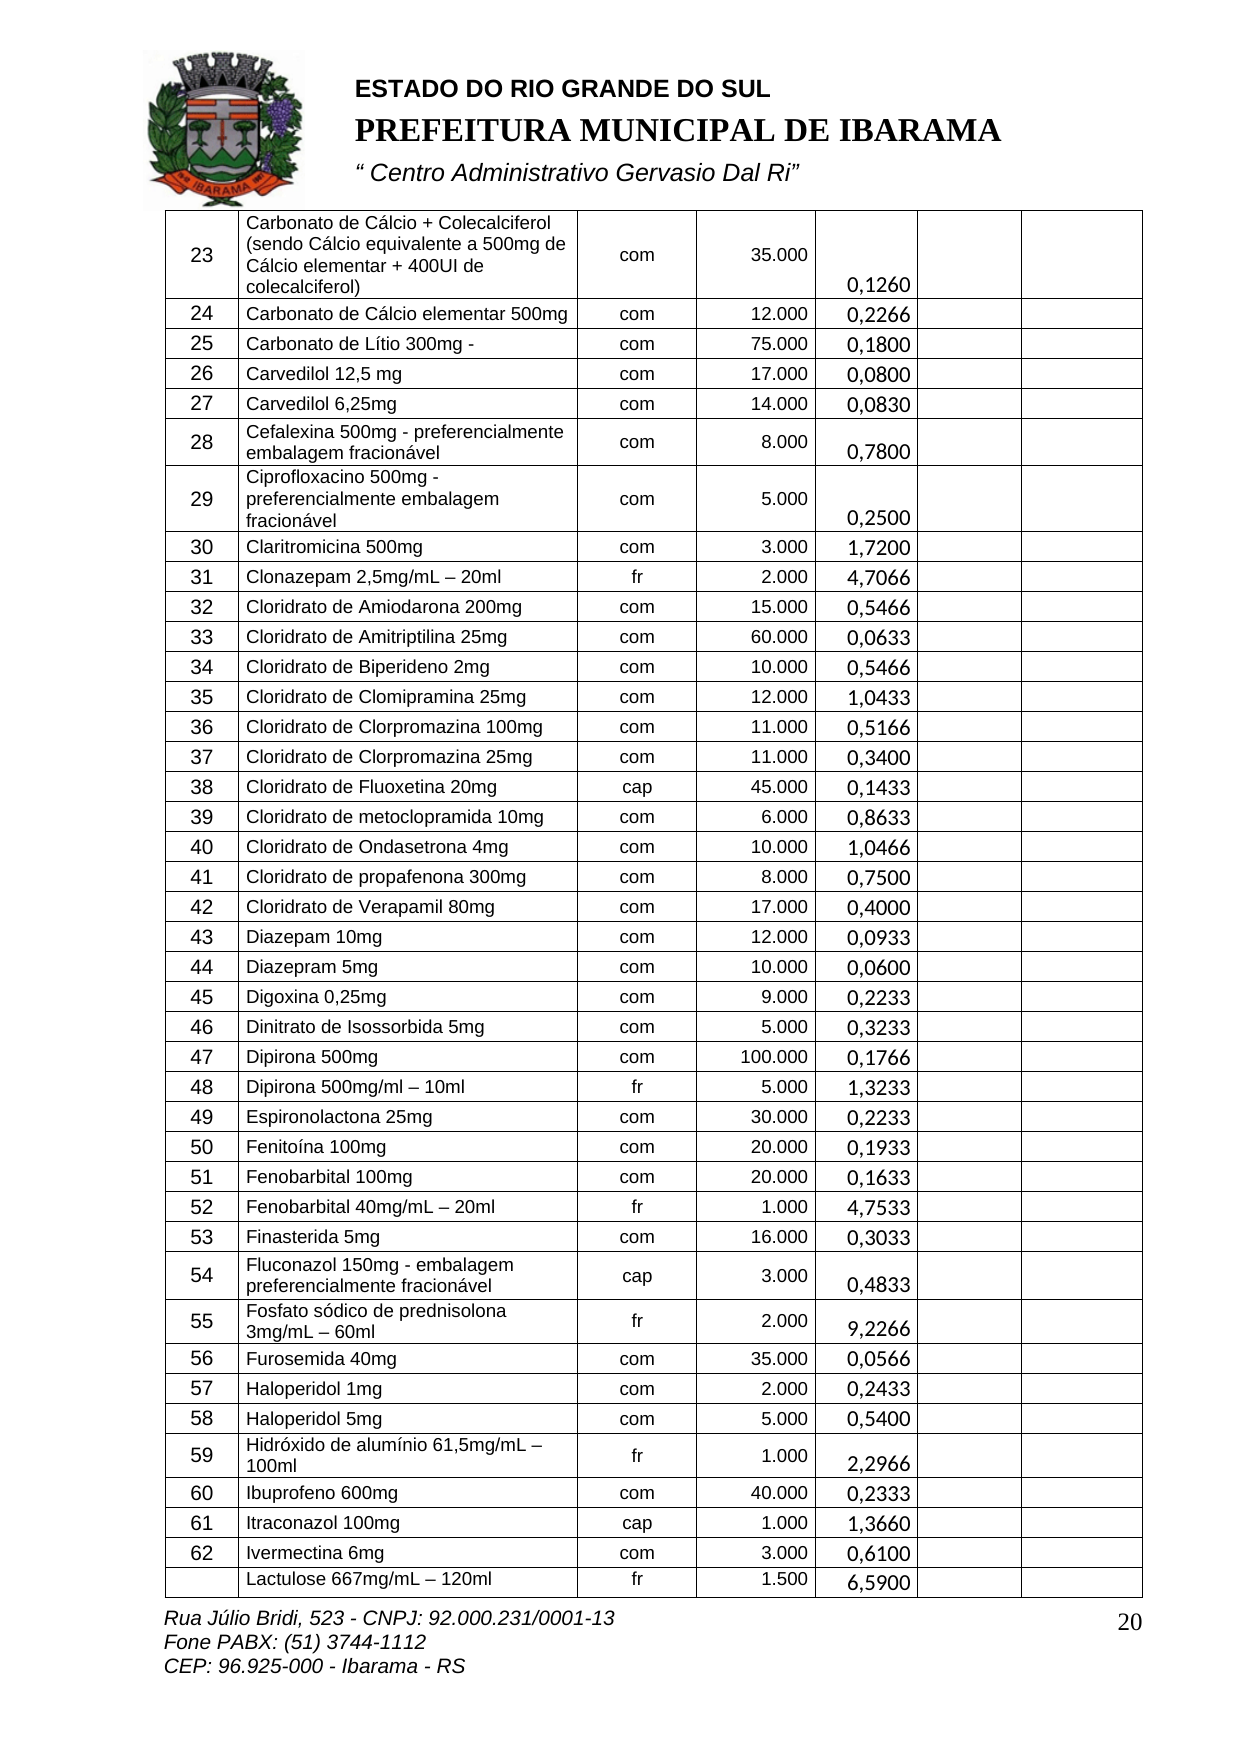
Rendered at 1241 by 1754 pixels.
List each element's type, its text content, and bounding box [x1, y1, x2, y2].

table_cell [1022, 742, 1142, 771]
table_cell 0,6100 [816, 1538, 917, 1567]
table_cell 0,2500 [816, 466, 917, 531]
table_cell 11.000 [697, 742, 815, 771]
table_cell [918, 652, 1021, 681]
table_cell [1022, 1162, 1142, 1191]
table_cell com [578, 211, 696, 298]
table_cell 0,2233 [816, 982, 917, 1011]
table_cell 23 [166, 211, 238, 298]
table_cell [918, 1162, 1021, 1191]
table_cell 53 [166, 1222, 238, 1251]
table_cell 26 [166, 359, 238, 388]
table_cell 11.000 [697, 712, 815, 741]
table_cell Cloridrato de Clomipramina 25mg [239, 682, 577, 711]
table_cell 0,1433 [816, 772, 917, 801]
table_cell [918, 682, 1021, 711]
table_cell Fosfato sódico de prednisolona 3mg/mL – 60ml [239, 1300, 577, 1343]
table_cell 0,1766 [816, 1042, 917, 1071]
table_cell [918, 1042, 1021, 1071]
table_cell Cloridrato de Fluoxetina 20mg [239, 772, 577, 801]
table_cell 35.000 [697, 1344, 815, 1373]
table_cell 5.000 [697, 1012, 815, 1041]
table_cell 0,7500 [816, 862, 917, 891]
table_cell 16.000 [697, 1222, 815, 1251]
table_cell Cloridrato de Clorpromazina 100mg [239, 712, 577, 741]
table_cell [1022, 622, 1142, 651]
picture [142, 50, 306, 211]
table_cell [918, 1072, 1021, 1101]
table_cell [1022, 466, 1142, 531]
table_cell 0,3400 [816, 742, 917, 771]
table_cell [918, 1132, 1021, 1161]
table_cell 0,0800 [816, 359, 917, 388]
table_cell Lactulose 667mg/mL – 120ml [239, 1568, 577, 1597]
table_cell 4,7533 [816, 1192, 917, 1221]
table_cell [1022, 802, 1142, 831]
table_cell [918, 1374, 1021, 1403]
table_cell Cloridrato de Verapamil 80mg [239, 892, 577, 921]
table_cell [1022, 1568, 1142, 1597]
table_cell [918, 1192, 1021, 1221]
table_cell 56 [166, 1344, 238, 1373]
table_cell com [578, 982, 696, 1011]
table_cell 0,1633 [816, 1162, 917, 1191]
table_cell 62 [166, 1538, 238, 1567]
table_cell com [578, 1344, 696, 1373]
table_cell [918, 1102, 1021, 1131]
table_cell 2.000 [697, 562, 815, 591]
table_cell [1022, 359, 1142, 388]
table_cell 0,0933 [816, 922, 917, 951]
table_cell com [578, 532, 696, 561]
table_cell Ciprofloxacino 500mg - preferencialmente embalagem fracionável [239, 466, 577, 531]
table_cell [1022, 592, 1142, 621]
table_cell 1.500 [697, 1568, 815, 1597]
table_cell Carbonato de Lítio 300mg - [239, 329, 577, 358]
table_cell [918, 1508, 1021, 1537]
table_cell 50 [166, 1132, 238, 1161]
table_cell com [578, 592, 696, 621]
table_cell Hidróxido de alumínio 61,5mg/mL – 100ml [239, 1434, 577, 1477]
table_cell Cloridrato de propafenona 300mg [239, 862, 577, 891]
table_cell 31 [166, 562, 238, 591]
table_cell 60 [166, 1478, 238, 1507]
table_cell 100.000 [697, 1042, 815, 1071]
table_cell 27 [166, 389, 238, 418]
table_cell fr [578, 1072, 696, 1101]
table_cell 35.000 [697, 211, 815, 298]
table_cell 20.000 [697, 1132, 815, 1161]
table_cell 12.000 [697, 922, 815, 951]
table_cell [918, 466, 1021, 531]
table_cell [918, 562, 1021, 591]
table_cell 1.000 [697, 1192, 815, 1221]
table_cell com [578, 466, 696, 531]
table_cell [918, 982, 1021, 1011]
table_cell [918, 329, 1021, 358]
table_cell [918, 1222, 1021, 1251]
table_cell 0,7800 [816, 419, 917, 465]
table_cell Ivermectina 6mg [239, 1538, 577, 1567]
table_cell cap [578, 772, 696, 801]
table_cell com [578, 419, 696, 465]
table_cell com [578, 622, 696, 651]
table_cell com [578, 922, 696, 951]
table_cell 40 [166, 832, 238, 861]
table_cell Carbonato de Cálcio + Colecalciferol (sendo Cálcio equivalente a 500mg de Cálcio elementar + 400UI de colecalciferol) [239, 211, 577, 298]
table_cell com [578, 832, 696, 861]
table_cell 17.000 [697, 892, 815, 921]
table_cell 12.000 [697, 299, 815, 328]
table_cell fr [578, 1300, 696, 1343]
table_cell 20.000 [697, 1162, 815, 1191]
table_cell [1022, 922, 1142, 951]
table_cell Cloridrato de Amitriptilina 25mg [239, 622, 577, 651]
table_cell [1022, 862, 1142, 891]
table_cell 0,0600 [816, 952, 917, 981]
table_cell Cloridrato de Amiodarona 200mg [239, 592, 577, 621]
table_cell 0,1800 [816, 329, 917, 358]
table_cell [918, 1252, 1021, 1298]
table_cell [1022, 652, 1142, 681]
table_cell Dipirona 500mg/ml – 10ml [239, 1072, 577, 1101]
table_cell 60.000 [697, 622, 815, 651]
table_cell [918, 592, 1021, 621]
table_cell com [578, 1222, 696, 1251]
table_cell Digoxina 0,25mg [239, 982, 577, 1011]
table_cell 15.000 [697, 592, 815, 621]
table_cell [1022, 682, 1142, 711]
table_cell 46 [166, 1012, 238, 1041]
table_cell com [578, 1102, 696, 1131]
table_cell 8.000 [697, 419, 815, 465]
table_cell Haloperidol 5mg [239, 1404, 577, 1433]
table_cell [1022, 1102, 1142, 1131]
table_cell com [578, 1404, 696, 1433]
table_cell [1022, 1300, 1142, 1343]
table_cell 57 [166, 1374, 238, 1403]
table_cell 6.000 [697, 802, 815, 831]
table_cell com [578, 1042, 696, 1071]
table_cell [1022, 1374, 1142, 1403]
table_cell 32 [166, 592, 238, 621]
table_cell [1022, 1012, 1142, 1041]
table_cell 52 [166, 1192, 238, 1221]
table_cell 49 [166, 1102, 238, 1131]
table_cell Cloridrato de metoclopramida 10mg [239, 802, 577, 831]
table_cell [1022, 832, 1142, 861]
table_cell 51 [166, 1162, 238, 1191]
table_cell fr [578, 1434, 696, 1477]
table_cell [918, 1344, 1021, 1373]
table_cell 54 [166, 1252, 238, 1298]
table_cell 75.000 [697, 329, 815, 358]
table_cell [1022, 389, 1142, 418]
table_cell Itraconazol 100mg [239, 1508, 577, 1537]
table_cell 24 [166, 299, 238, 328]
table_cell 0,5466 [816, 652, 917, 681]
table_cell 36 [166, 712, 238, 741]
table_cell 0,3233 [816, 1012, 917, 1041]
table_cell 58 [166, 1404, 238, 1433]
table_cell com [578, 1162, 696, 1191]
table_cell Dipirona 500mg [239, 1042, 577, 1071]
table_cell 1.000 [697, 1434, 815, 1477]
table_cell com [578, 359, 696, 388]
table_cell [918, 862, 1021, 891]
table_cell 40.000 [697, 1478, 815, 1507]
table_cell 1.000 [697, 1508, 815, 1537]
table_cell 3.000 [697, 1538, 815, 1567]
table_cell [1022, 1222, 1142, 1251]
table_cell Claritromicina 500mg [239, 532, 577, 561]
table_cell Clonazepam 2,5mg/mL – 20ml [239, 562, 577, 591]
table_cell [918, 359, 1021, 388]
table_cell fr [578, 562, 696, 591]
table_cell 10.000 [697, 952, 815, 981]
table_cell [1022, 1478, 1142, 1507]
table_cell [1022, 982, 1142, 1011]
table_cell com [578, 329, 696, 358]
table_cell 37 [166, 742, 238, 771]
table_cell com [578, 862, 696, 891]
table_cell [1022, 532, 1142, 561]
table_cell 0,1260 [816, 211, 917, 298]
table_cell [918, 892, 1021, 921]
table_cell 5.000 [697, 466, 815, 531]
table_cell 1,3660 [816, 1508, 917, 1537]
table_cell com [578, 1374, 696, 1403]
table_cell 48 [166, 1072, 238, 1101]
table_cell 30 [166, 532, 238, 561]
table_cell [918, 772, 1021, 801]
table_cell 8.000 [697, 862, 815, 891]
table_cell Cefalexina 500mg - preferencialmente embalagem fracionável [239, 419, 577, 465]
table_cell 0,2266 [816, 299, 917, 328]
table_cell 59 [166, 1434, 238, 1477]
table_cell com [578, 1012, 696, 1041]
table_cell [1022, 1344, 1142, 1373]
table_cell com [578, 1132, 696, 1161]
table_cell 25 [166, 329, 238, 358]
table_cell [918, 419, 1021, 465]
table_cell com [578, 652, 696, 681]
table_cell Carvedilol 6,25mg [239, 389, 577, 418]
table_cell 3.000 [697, 532, 815, 561]
table_cell 63 [166, 1568, 238, 1597]
table_cell 0,0633 [816, 622, 917, 651]
table_cell [1022, 1252, 1142, 1298]
table_cell 0,2333 [816, 1478, 917, 1507]
table_cell 28 [166, 419, 238, 465]
table_cell com [578, 682, 696, 711]
table_cell 2.000 [697, 1300, 815, 1343]
table_cell 42 [166, 892, 238, 921]
table_cell 34 [166, 652, 238, 681]
table_cell 6,5900 [816, 1568, 917, 1597]
table_cell 0,2433 [816, 1374, 917, 1403]
table_cell com [578, 742, 696, 771]
table_cell 2,2966 [816, 1434, 917, 1477]
table_cell [918, 1012, 1021, 1041]
table_cell [918, 1538, 1021, 1567]
table_cell com [578, 892, 696, 921]
table_cell 10.000 [697, 652, 815, 681]
table_cell cap [578, 1252, 696, 1298]
table_cell com [578, 1538, 696, 1567]
table_cell Fenobarbital 100mg [239, 1162, 577, 1191]
table_cell Fenitoína 100mg [239, 1132, 577, 1161]
table_cell 0,5166 [816, 712, 917, 741]
table_cell [918, 1434, 1021, 1477]
table_cell [1022, 1132, 1142, 1161]
table_cell 0,2233 [816, 1102, 917, 1131]
table_cell 29 [166, 466, 238, 531]
table_cell [918, 622, 1021, 651]
table_cell [918, 832, 1021, 861]
table_cell 5.000 [697, 1072, 815, 1101]
table_cell fr [578, 1192, 696, 1221]
table_cell 4,7066 [816, 562, 917, 591]
table_cell Fenobarbital 40mg/mL – 20ml [239, 1192, 577, 1221]
table_cell 61 [166, 1508, 238, 1537]
table_cell 0,0566 [816, 1344, 917, 1373]
table_cell [1022, 1192, 1142, 1221]
table_cell [1022, 1072, 1142, 1101]
table_cell [1022, 211, 1142, 298]
table_cell 0,5400 [816, 1404, 917, 1433]
table_cell Carbonato de Cálcio elementar 500mg [239, 299, 577, 328]
table_cell 0,3033 [816, 1222, 917, 1251]
table_cell 0,5466 [816, 592, 917, 621]
table_cell 14.000 [697, 389, 815, 418]
table_cell [1022, 712, 1142, 741]
table_cell [1022, 892, 1142, 921]
table_cell [918, 1404, 1021, 1433]
table_cell 55 [166, 1300, 238, 1343]
table_cell [1022, 329, 1142, 358]
table_cell 9,2266 [816, 1300, 917, 1343]
table_cell Cloridrato de Clorpromazina 25mg [239, 742, 577, 771]
table_cell Espironolactona 25mg [239, 1102, 577, 1131]
table_cell 44 [166, 952, 238, 981]
table_cell 1,0433 [816, 682, 917, 711]
table_cell 5.000 [697, 1404, 815, 1433]
table_cell 45 [166, 982, 238, 1011]
table_cell Diazepam 10mg [239, 922, 577, 951]
table_cell 1,3233 [816, 1072, 917, 1101]
table_cell [918, 532, 1021, 561]
table_cell 2.000 [697, 1374, 815, 1403]
table_cell 1,0466 [816, 832, 917, 861]
table_cell com [578, 299, 696, 328]
table_cell [918, 299, 1021, 328]
table_cell [918, 1478, 1021, 1507]
table_cell 17.000 [697, 359, 815, 388]
table_cell com [578, 389, 696, 418]
table_cell 33 [166, 622, 238, 651]
table_cell Haloperidol 1mg [239, 1374, 577, 1403]
table_cell 0,8633 [816, 802, 917, 831]
table_cell [1022, 1538, 1142, 1567]
table_cell Ibuprofeno 600mg [239, 1478, 577, 1507]
table_cell 3.000 [697, 1252, 815, 1298]
table_cell Fluconazol 150mg - embalagem preferencialmente fracionável [239, 1252, 577, 1298]
table_cell com [578, 1478, 696, 1507]
table_cell Diazepram 5mg [239, 952, 577, 981]
table_cell [1022, 1404, 1142, 1433]
table_cell 43 [166, 922, 238, 951]
table_cell 39 [166, 802, 238, 831]
table_cell [918, 211, 1021, 298]
table_cell 0,4833 [816, 1252, 917, 1298]
table_cell 10.000 [697, 832, 815, 861]
table_cell [918, 1568, 1021, 1597]
table_cell [918, 802, 1021, 831]
table_cell 1,7200 [816, 532, 917, 561]
table_cell 0,0830 [816, 389, 917, 418]
table_cell Finasterida 5mg [239, 1222, 577, 1251]
table_cell Dinitrato de Isossorbida 5mg [239, 1012, 577, 1041]
table_cell 0,1933 [816, 1132, 917, 1161]
table_cell fr [578, 1568, 696, 1597]
table_cell 9.000 [697, 982, 815, 1011]
table_cell [1022, 562, 1142, 591]
table_cell [918, 389, 1021, 418]
table_cell [1022, 1434, 1142, 1477]
table_cell [1022, 1508, 1142, 1537]
table_cell com [578, 802, 696, 831]
table_cell [1022, 1042, 1142, 1071]
table_cell Carvedilol 12,5 mg [239, 359, 577, 388]
table_cell [1022, 299, 1142, 328]
table_cell Furosemida 40mg [239, 1344, 577, 1373]
table_cell Cloridrato de Ondasetrona 4mg [239, 832, 577, 861]
table_cell 35 [166, 682, 238, 711]
table_cell [1022, 419, 1142, 465]
table_cell 41 [166, 862, 238, 891]
table_cell 45.000 [697, 772, 815, 801]
table_cell com [578, 712, 696, 741]
table_cell 12.000 [697, 682, 815, 711]
table_cell [1022, 952, 1142, 981]
table_cell 47 [166, 1042, 238, 1071]
table_cell [918, 922, 1021, 951]
table_cell 0,4000 [816, 892, 917, 921]
table_cell Cloridrato de Biperideno 2mg [239, 652, 577, 681]
table_cell cap [578, 1508, 696, 1537]
table_cell [918, 952, 1021, 981]
table_cell 30.000 [697, 1102, 815, 1131]
table_cell [918, 712, 1021, 741]
table_cell 38 [166, 772, 238, 801]
table_cell com [578, 952, 696, 981]
table_cell [918, 1300, 1021, 1343]
table_cell [1022, 772, 1142, 801]
table_cell [918, 742, 1021, 771]
